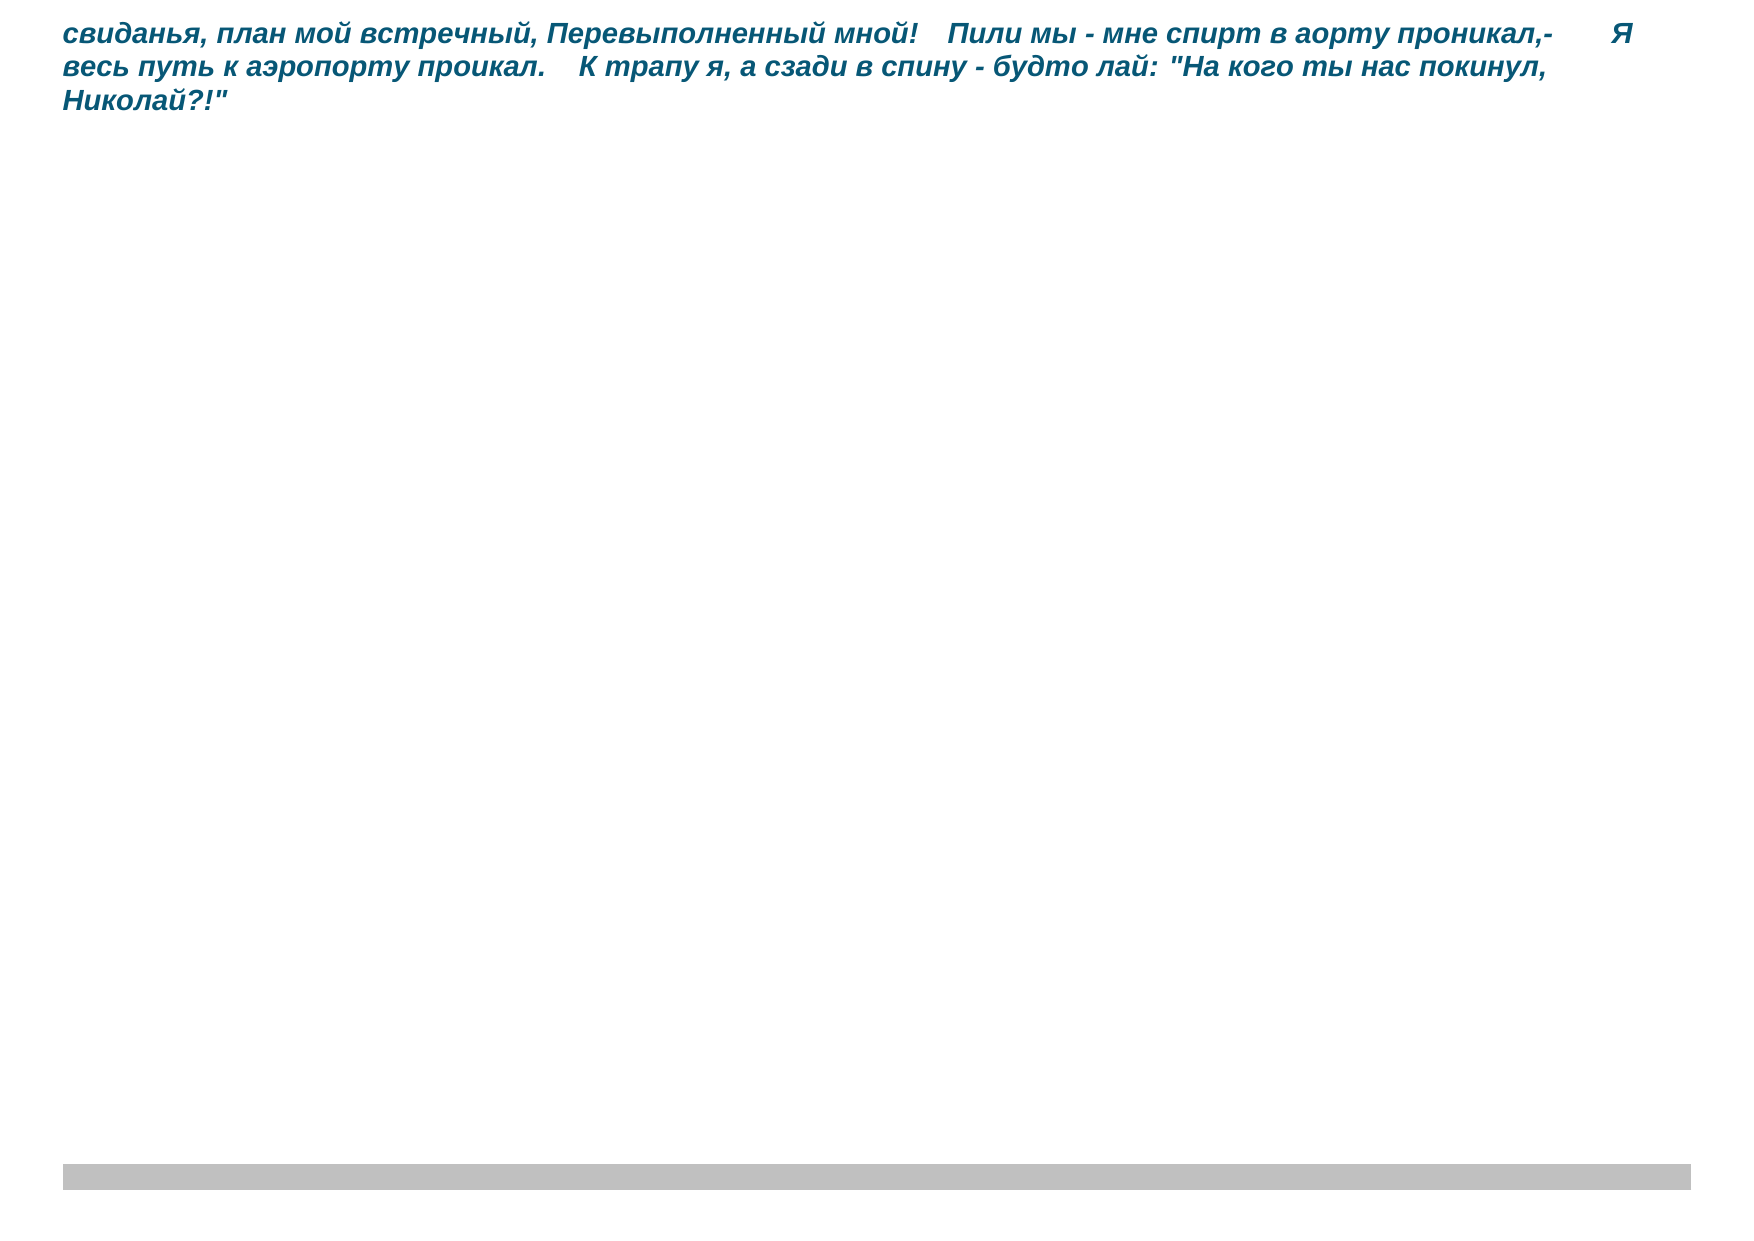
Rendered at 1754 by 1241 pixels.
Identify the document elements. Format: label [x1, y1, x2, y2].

text [62, 16, 1691, 116]
